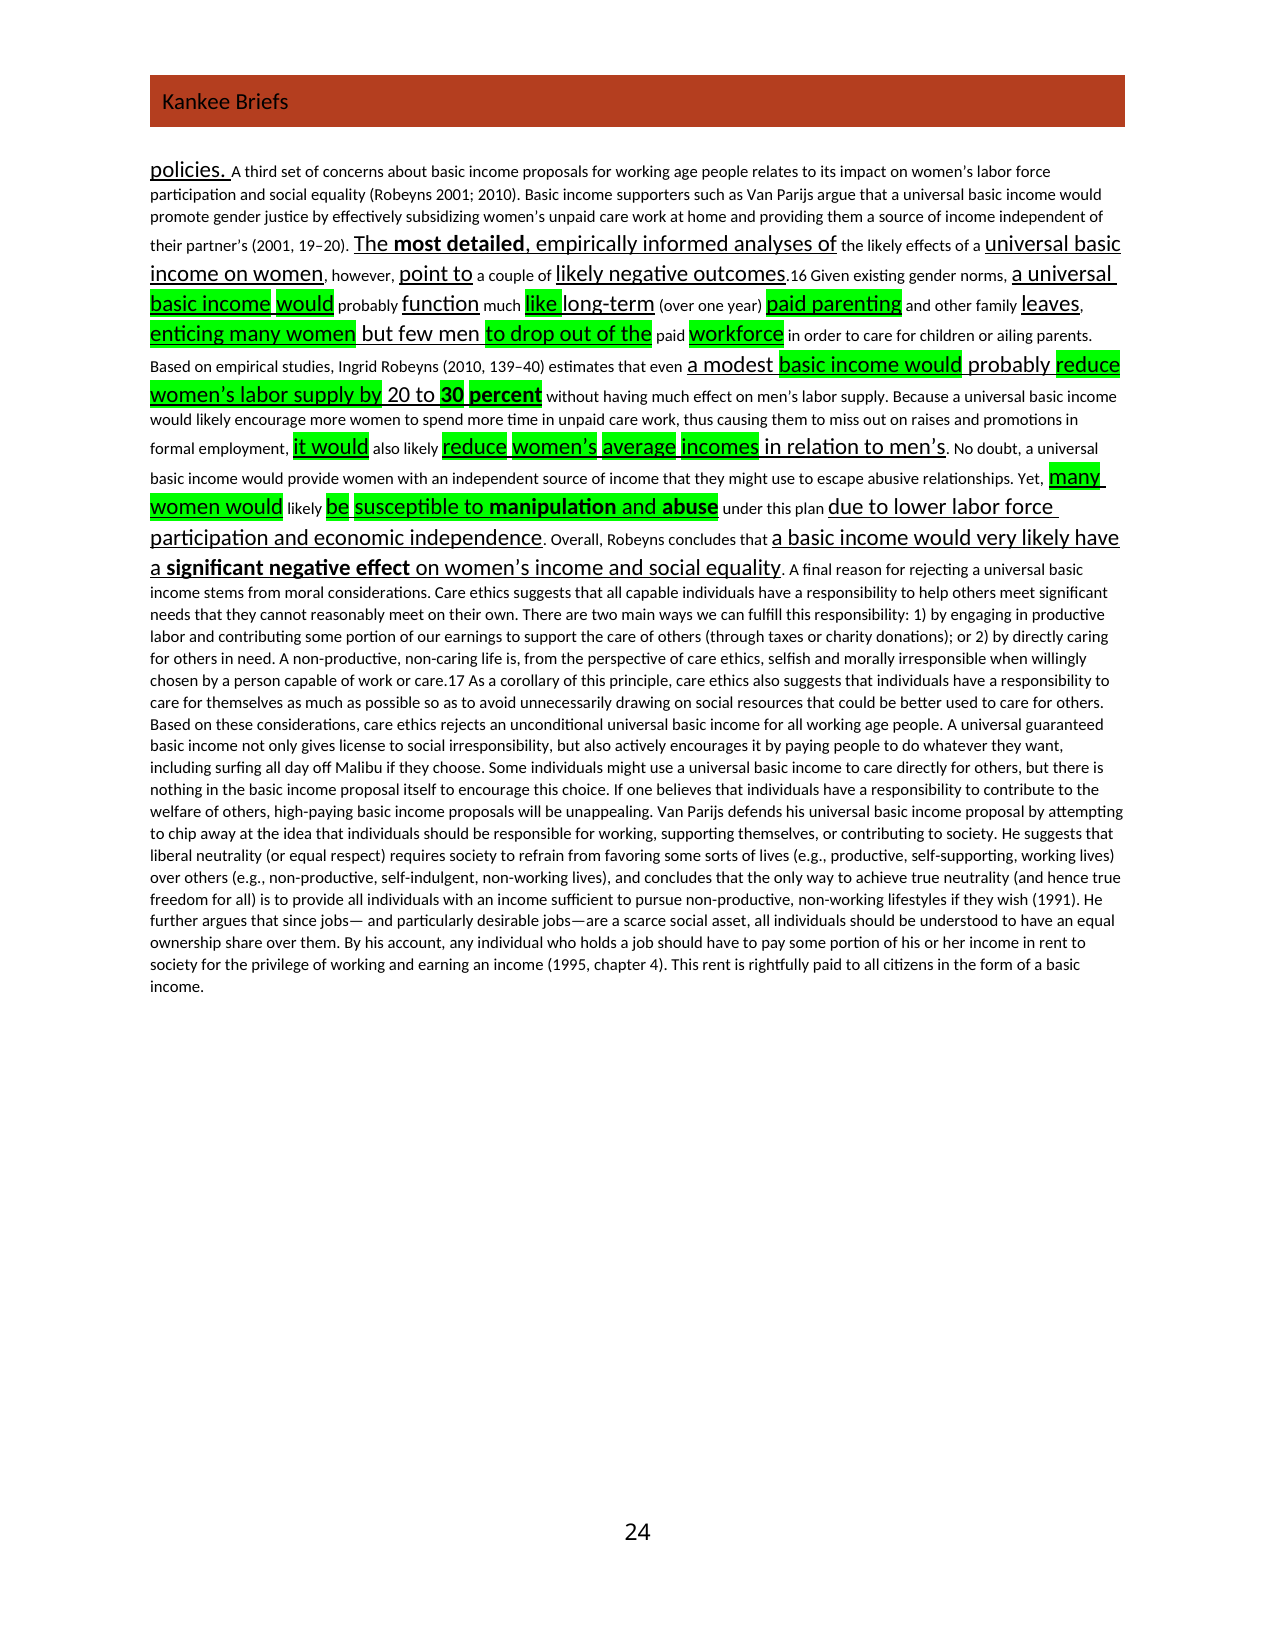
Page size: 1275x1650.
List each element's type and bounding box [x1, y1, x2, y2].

text [150, 155, 1125, 997]
